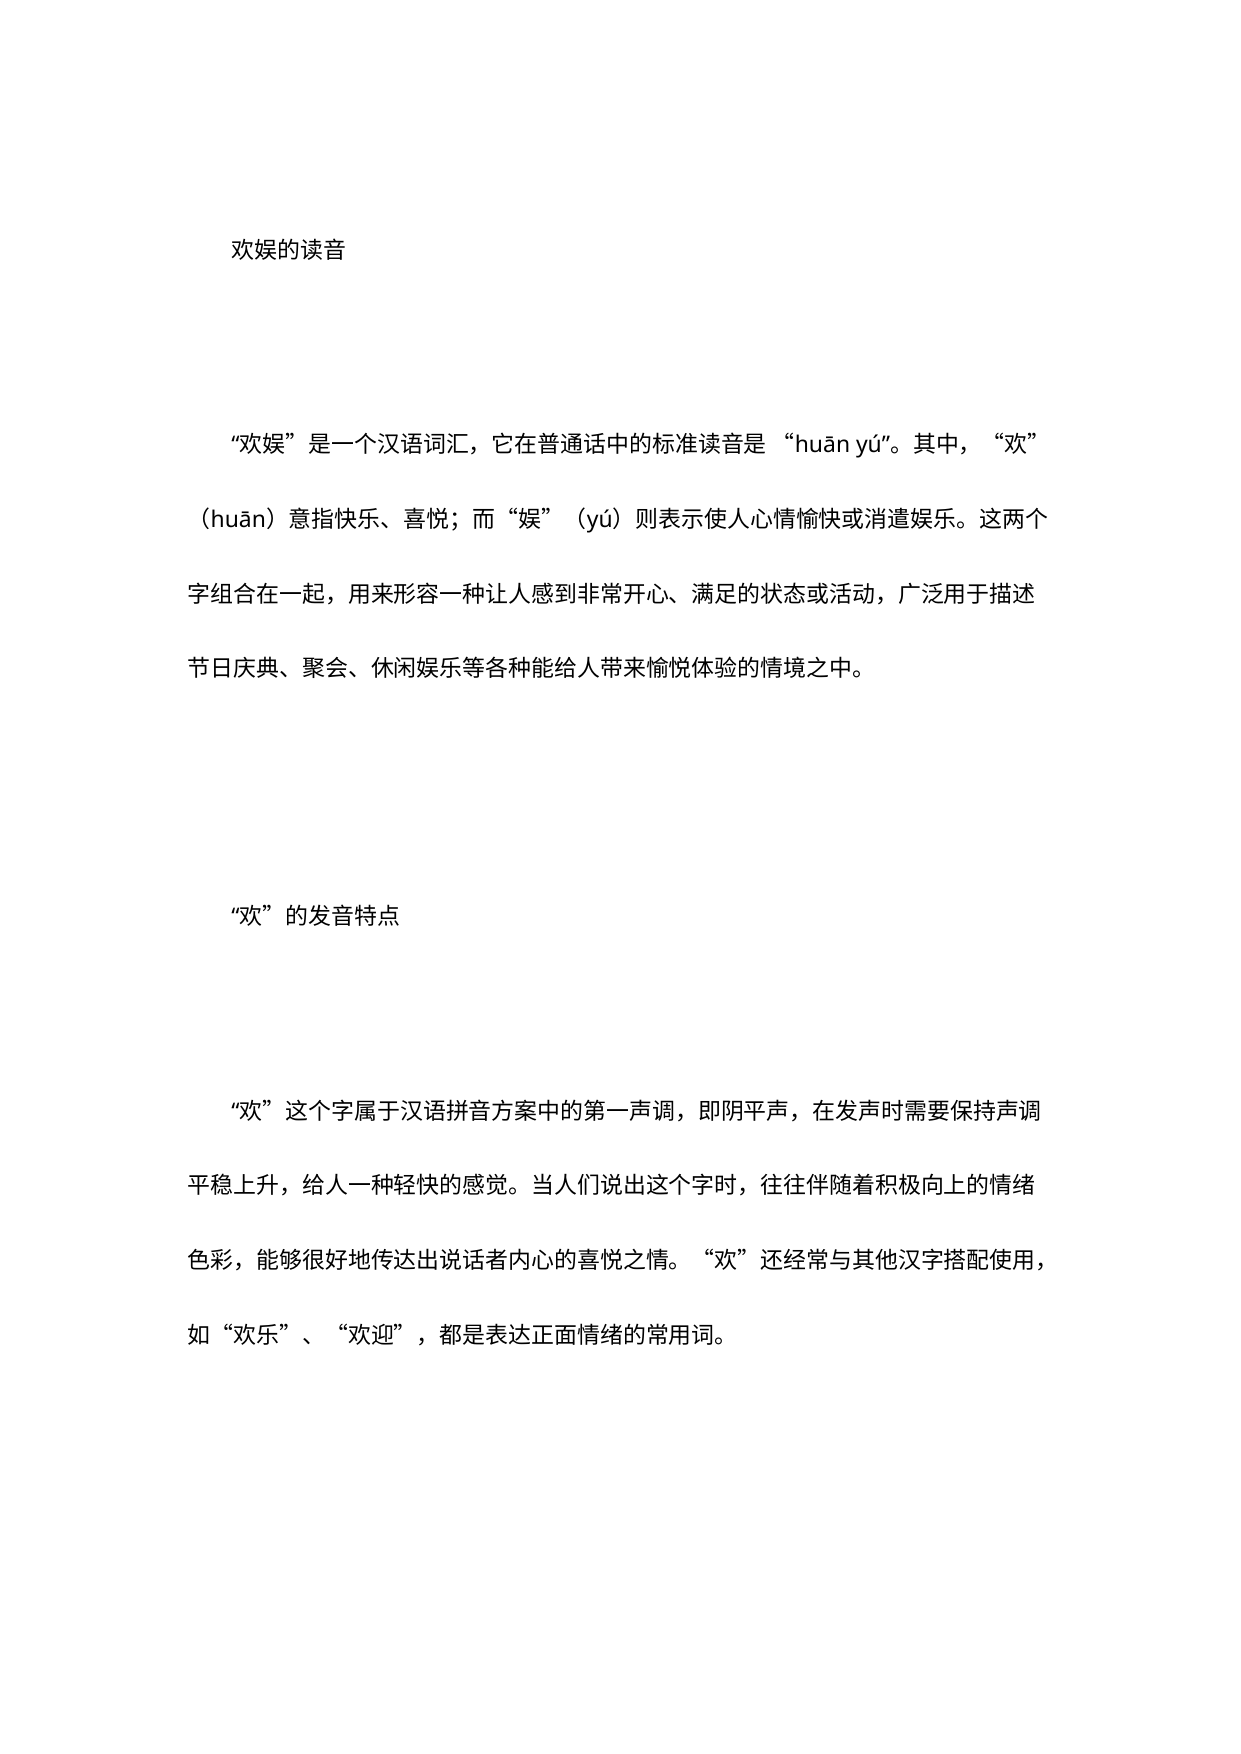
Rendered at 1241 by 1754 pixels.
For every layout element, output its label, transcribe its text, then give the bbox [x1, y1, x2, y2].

text “欢”这个字属于汉语拼音方案中的第一声调，即阴平声，在发声时需要保持声调平稳上升，给人一种轻快的感觉。当人们说出这个字时，往往伴随着积极向上的情绪色彩，能够很好地传达出说话者内心的喜悦之情。“欢”还经常与其他汉字搭配使用，如“欢乐”、“欢迎”，都是表达正面情绪的常用词。 [187, 1077, 1053, 1366]
text “欢”的发音特点 [187, 882, 1053, 947]
text “欢娱”是一个汉语词汇，它在普通话中的标准读音是 “huān yú”。其中，“欢”（huān）意指快乐、喜悦；而“娱”（yú）则表示使人心情愉快或消遣娱乐。这两个字组合在一起，用来形容一种让人感到非常开心、满足的状态或活动，广泛用于描述节日庆典、聚会、休闲娱乐等各种能给人带来愉悦体验的情境之中。 [187, 410, 1053, 699]
text 欢娱的读音 [187, 216, 1053, 281]
